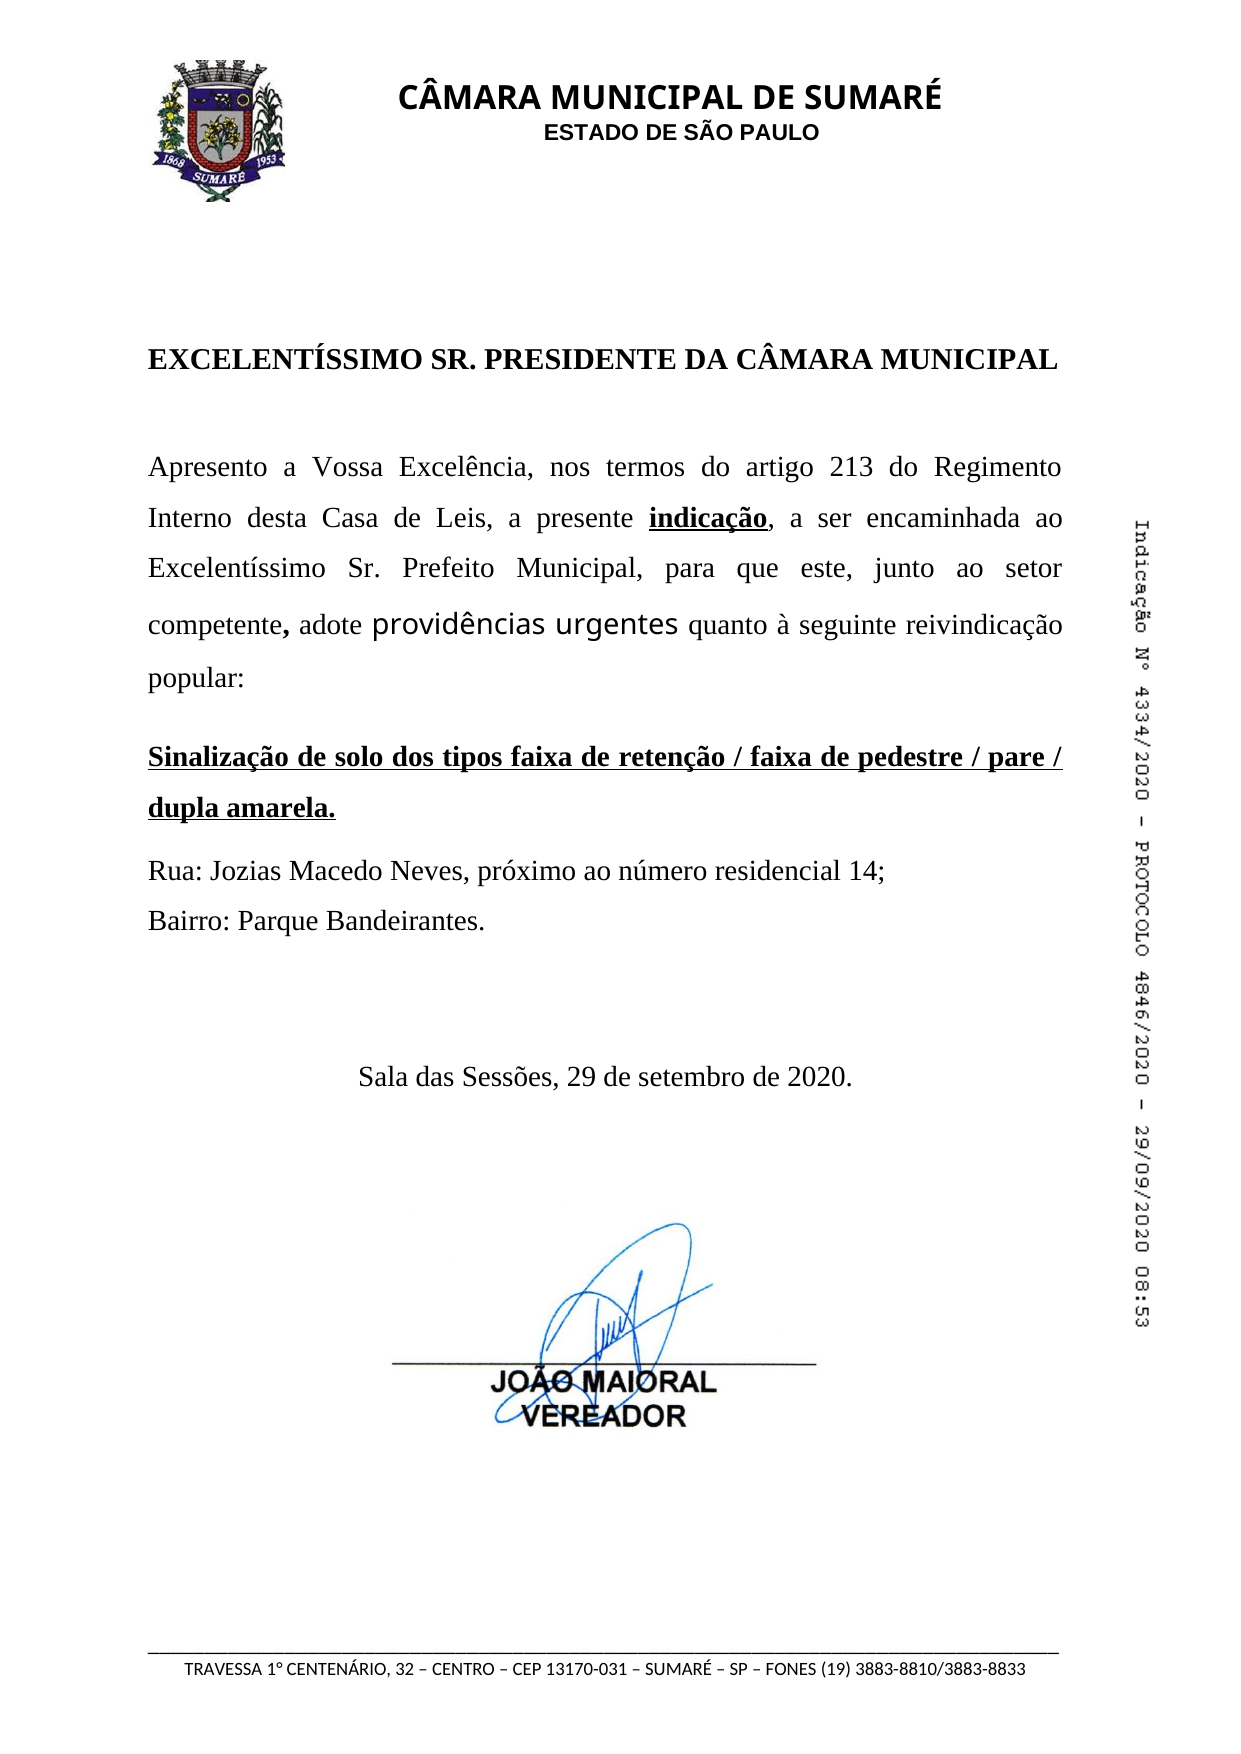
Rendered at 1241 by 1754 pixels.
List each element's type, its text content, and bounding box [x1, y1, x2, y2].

picture [1109, 515, 1173, 1333]
text Sala das Sessões, 29 de setembro de 2020. [148, 1059, 1063, 1092]
text EXCELENTÍSSIMO SR. PRESIDENTE DA CÂMARA MUNICIPAL [148, 341, 1063, 376]
picture [373, 1204, 837, 1447]
text Sinalização de solo dos tipos faixa de retenção / faixa de pedestre / pare / dupla amarela. [148, 739, 1063, 769]
picture [147, 60, 286, 202]
text Sinalização de solo dos tipos faixa de retenção / faixa de pedestre / pare / dupla amarela. [148, 770, 1063, 823]
text Apresento a Vossa Excelência, nos termos do artigo 213 do Regimento Interno desta Casa de Leis, a presente indicação, a ser encaminhada ao Excelentíssimo Sr. Prefeito Municipal, para que este, junto ao setor competente, adote providências urgentes quanto à seguinte reivindicação popular: [148, 449, 1063, 693]
text Rua: Jozias Macedo Neves, próximo ao número residencial 14; [148, 853, 1063, 886]
text Bairro: Parque Bandeirantes. [148, 903, 1063, 936]
